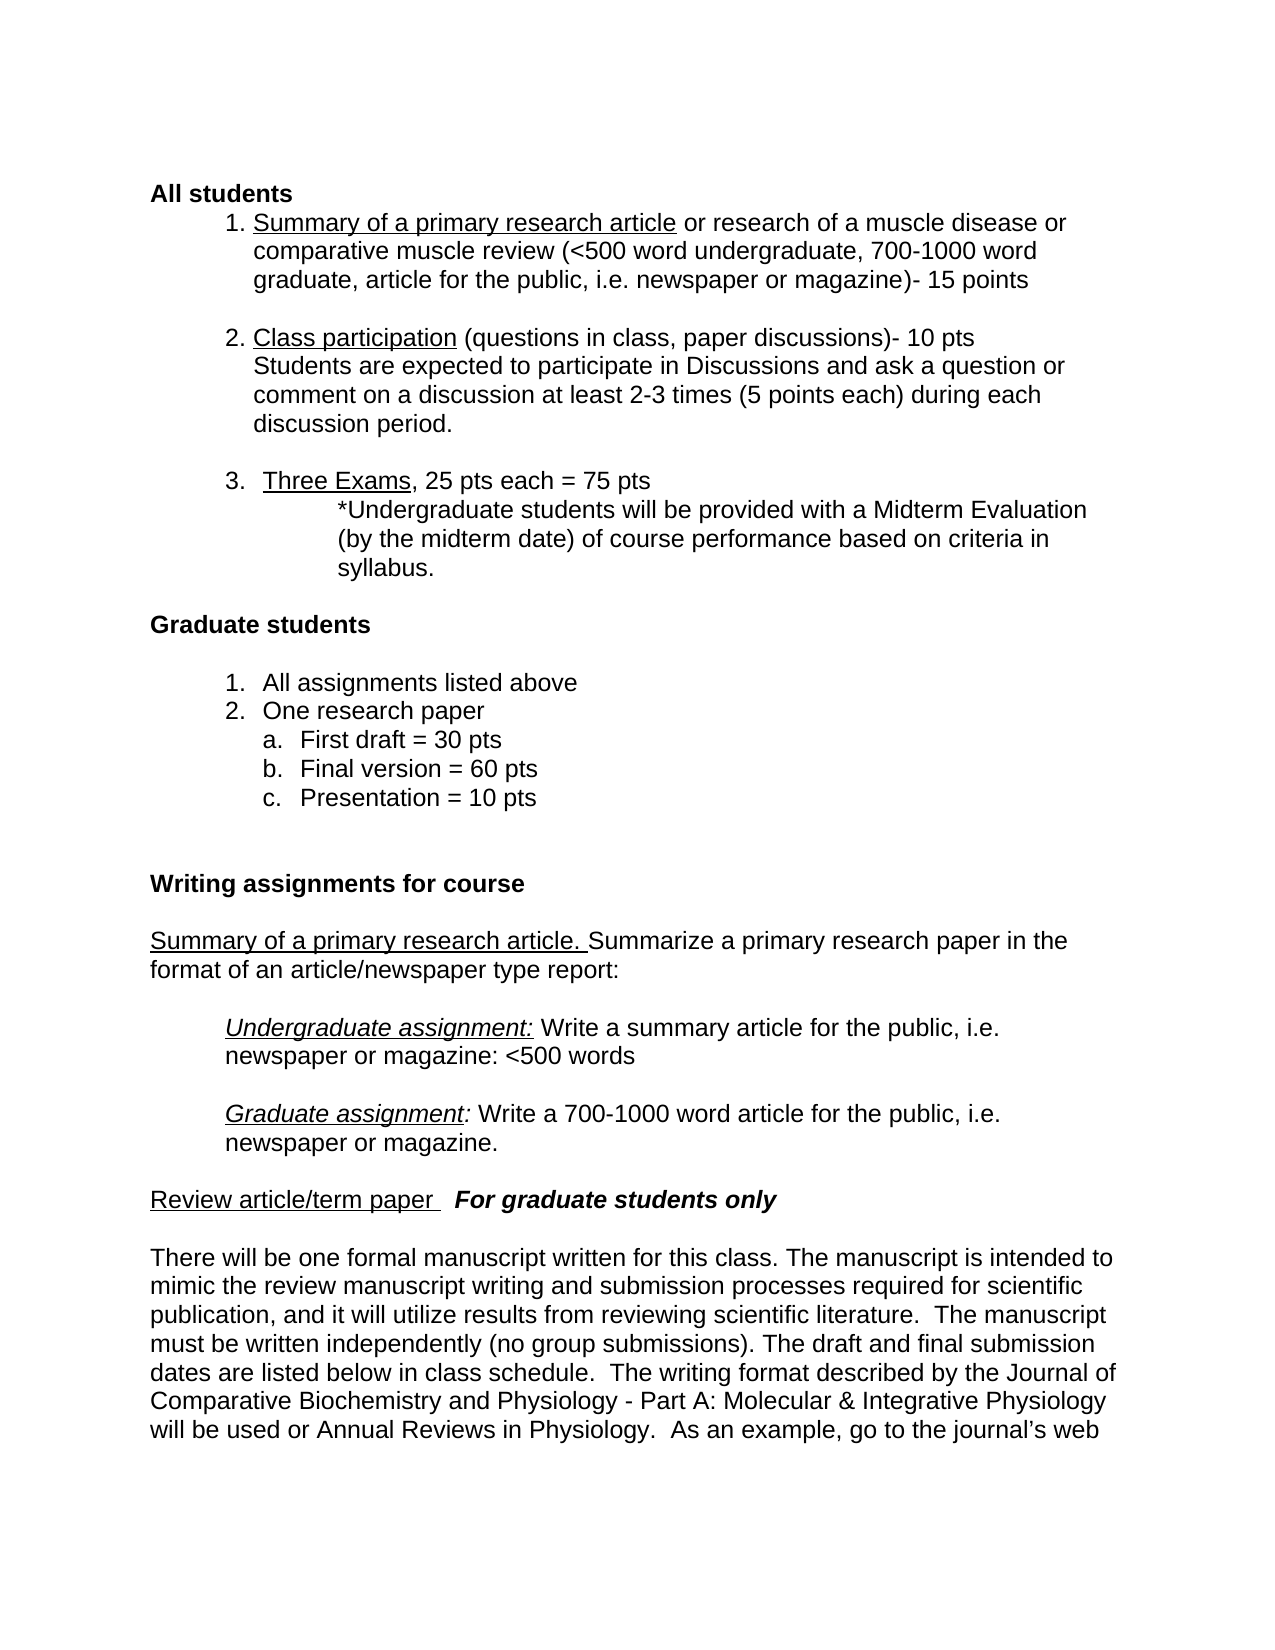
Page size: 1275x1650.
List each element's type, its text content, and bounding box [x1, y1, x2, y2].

list All assignments listed above [225, 667, 1125, 696]
list Presentation = 10 pts [262, 782, 1125, 811]
list Three Exams, 25 pts each = 75 pts [225, 466, 1125, 495]
list Final version = 60 pts [262, 754, 1125, 782]
list One research paper [225, 696, 1125, 725]
text 2. Class participation (questions in class, paper discussions)- 10 pts [150, 322, 1125, 351]
text Graduate students [150, 610, 1125, 639]
text 1. Summary of a primary research article or research of a muscle disease or comparative muscle review (<500 word undergraduate, 700-1000 word graduate, article for the public, i.e. newspaper or magazine)- 15 points [225, 207, 1125, 294]
text Graduate assignment: Write a 700-1000 word article for the public, i.e. newspaper or magazine. [225, 1099, 1125, 1156]
text Review article/term paper For graduate students only [150, 1185, 1125, 1214]
list *Undergraduate students will be provided with a Midterm Evaluation (by the midterm date) of course performance based on criteria in syllabus. [337, 495, 1125, 581]
list First draft = 30 pts [262, 725, 1125, 754]
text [150, 1242, 1125, 1444]
text All students [150, 179, 1125, 207]
text Writing assignments for course [150, 869, 1125, 897]
text Students are expected to participate in Discussions and ask a question or comment on a discussion at least 2-3 times (5 points each) during each discussion period. [253, 351, 1125, 437]
text Undergraduate assignment: Write a summary article for the public, i.e. newspaper or magazine: <500 words [225, 1012, 1125, 1070]
text Summary of a primary research article. Summarize a primary research paper in the format of an article/newspaper type report: [150, 926, 1125, 984]
